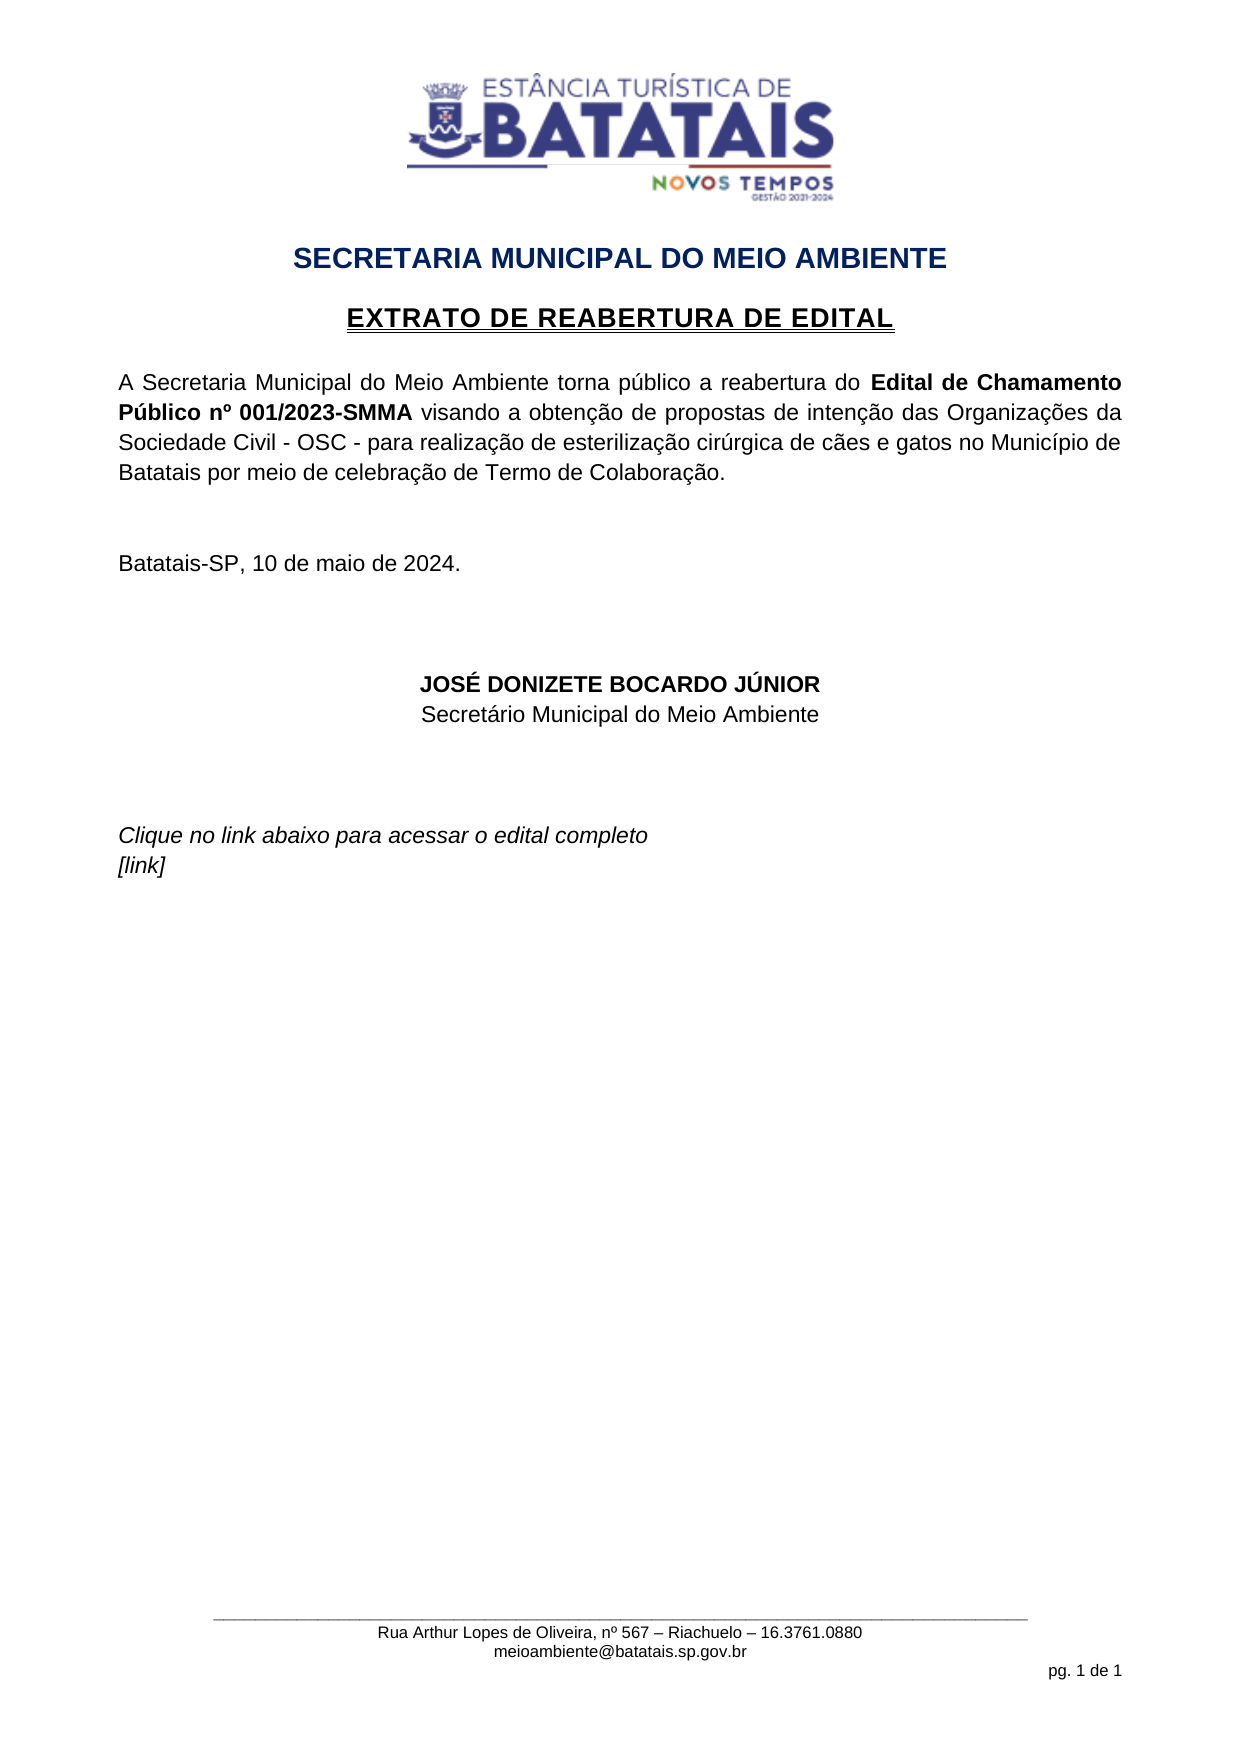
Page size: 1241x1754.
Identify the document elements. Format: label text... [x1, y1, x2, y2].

picture [407, 73, 834, 210]
text EXTRATO DE REABERTURA DE EDITAL [118, 302, 1122, 334]
text Batatais-SP, 10 de maio de 2024. [118, 550, 1122, 576]
text Clique no link abaixo para acessar o edital completo [118, 822, 1122, 848]
text Secretário Municipal do Meio Ambiente [118, 701, 1122, 727]
text A Secretaria Municipal do Meio Ambiente torna público a reabertura do Edital de Chamamento Público nº 001/2023-SMMA visando a obtenção de propostas de intenção das Organizações da Sociedade Civil - OSC - para realização de esterilização cirúrgica de cães e gatos no Município de Batatais por meio de celebração de Termo de Colaboração. [118, 369, 1122, 486]
text JOSÉ DONIZETE BOCARDO JÚNIOR [118, 671, 1122, 697]
text [link] [118, 852, 1122, 878]
